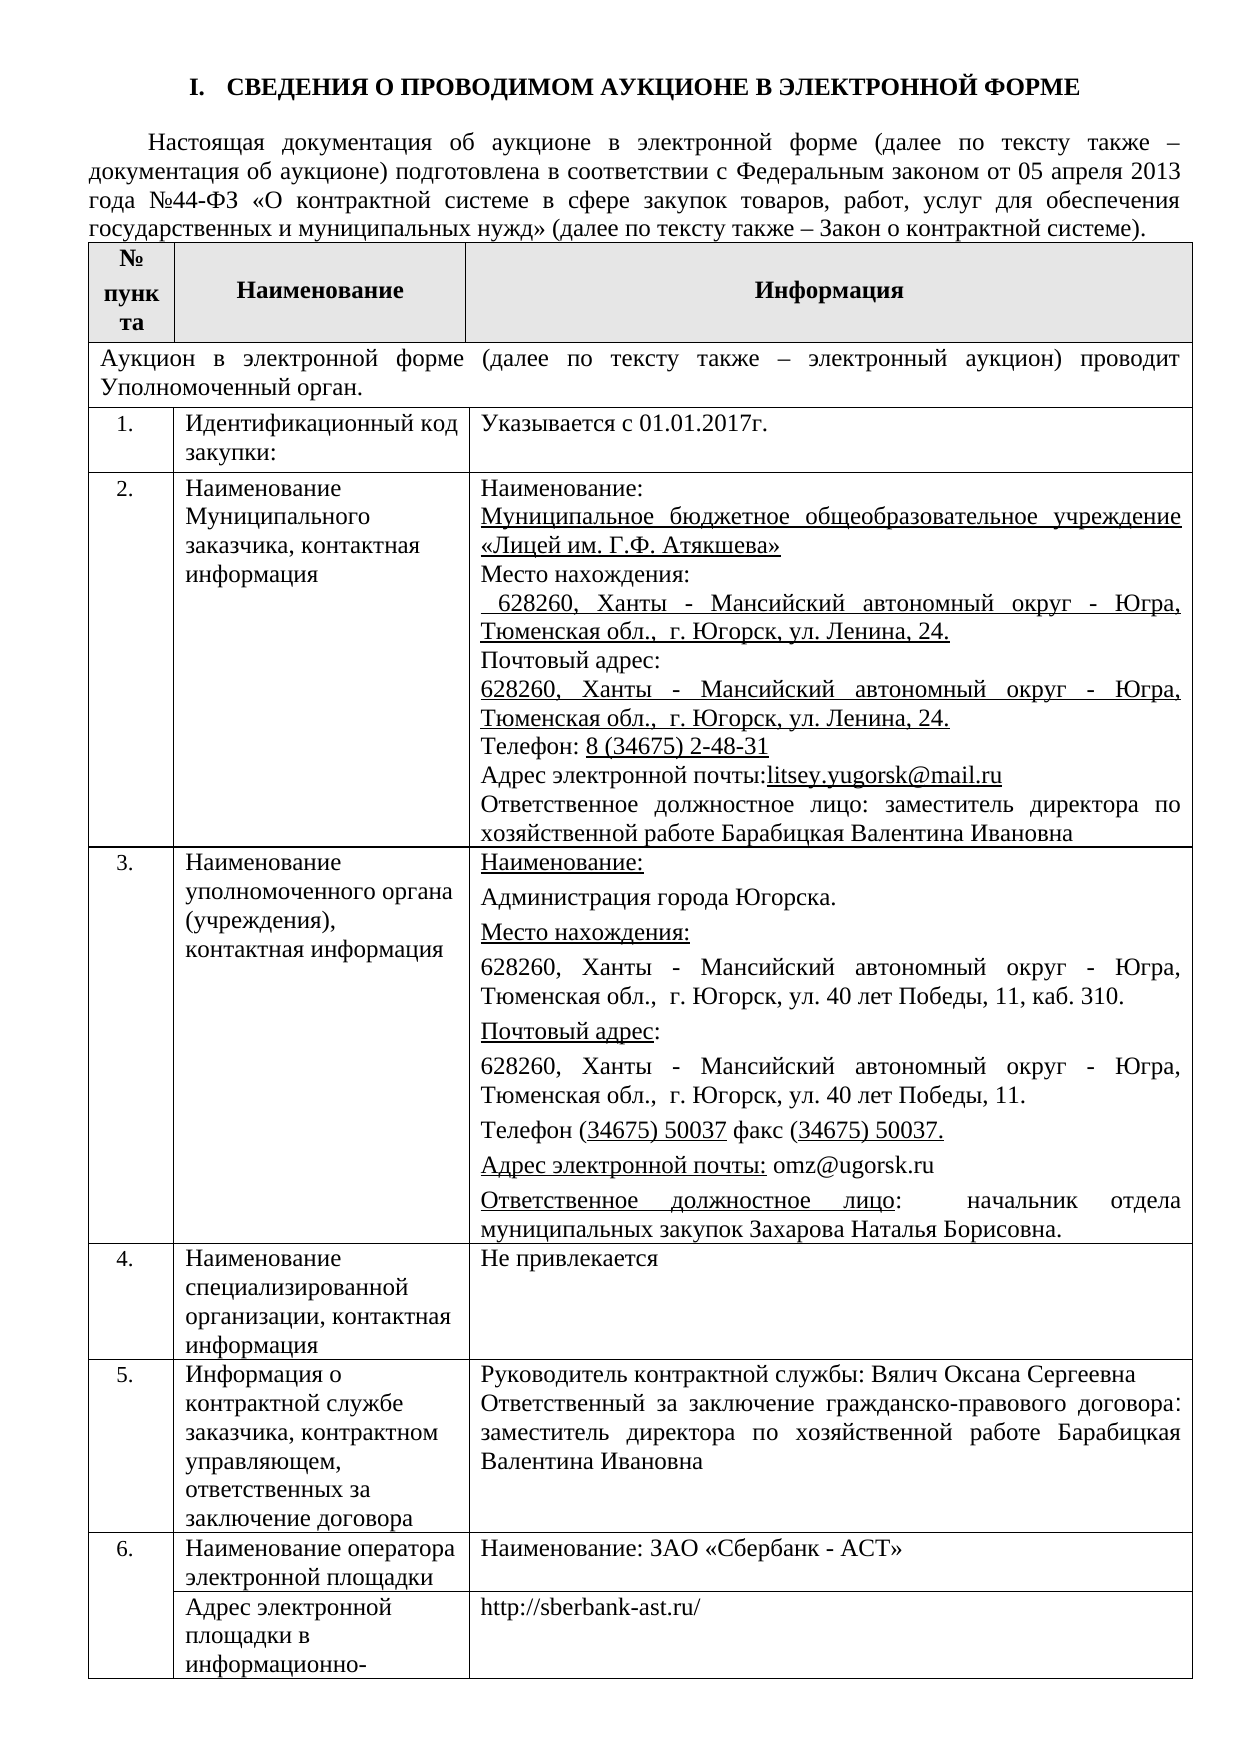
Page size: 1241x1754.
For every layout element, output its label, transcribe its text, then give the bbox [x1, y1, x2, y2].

table_cell Наименование: Муниципальное бюджетное общеобразовательное учреждение «Лицей им. Г.Ф. Атякшева» Место нахождения: 628260, Ханты - Мансийский автономный округ - Югра, Тюменская обл., г. Югорск, ул. Ленина, 24. Почтовый адрес: 628260, Ханты - Мансийский автономный округ - Югра, Тюменская обл., г. Югорск, ул. Ленина, 24. Телефон: 8 (34675) 2-48-31 Адрес электронной почты:litsey.yugorsk@mail.ru Ответственное должностное лицо: заместитель директора по хозяйственной работе Барабицкая Валентина Ивановна [470, 473, 1192, 846]
table_header Информация [466, 243, 1192, 342]
text Настоящая документация об аукционе в электронной форме (далее по тексту также – документация об аукционе) подготовлена в соответствии с Федеральным законом от 05 апреля 2013 года №44-ФЗ «О контрактной системе в сфере закупок товаров, работ, услуг для обеспечения государственных и муниципальных нужд» (далее по тексту также – Закон о контрактной системе). [89, 127, 1181, 242]
table_header Наименование [175, 243, 465, 342]
table_header № пункта [89, 243, 174, 342]
table_cell Наименование Муниципального заказчика, контактная информация [174, 473, 469, 846]
table_cell Наименование специализированной организации, контактная информация [174, 1244, 469, 1358]
table_cell Наименование оператора электронной площадки [174, 1533, 469, 1591]
table_cell Идентификационный код закупки: [174, 408, 469, 472]
table_cell Указывается с 01.01.2017г. [470, 408, 1192, 472]
table_cell Не привлекается [470, 1244, 1192, 1358]
table_cell [89, 473, 173, 846]
table_cell Наименование: Администрация города Югорска. Место нахождения: 628260, Ханты - Мансийский автономный округ - Югра, Тюменская обл., г. Югорск, ул. 40 лет Победы, 11, каб. 310. Почтовый адрес: 628260, Ханты - Мансийский автономный округ - Югра, Тюменская обл., г. Югорск, ул. 40 лет Победы, 11. Телефон (34675) 50037 факс (34675) 50037. Адрес электронной почты: omz@ugorsk.ru Ответственное должностное лицо: начальник отдела муниципальных закупок Захарова Наталья Борисовна. [470, 848, 1192, 1242]
list СВЕДЕНИЯ О ПРОВОДИМОМ АУКЦИОНЕ В ЭЛЕКТРОННОЙ ФОРМЕ [89, 72, 1181, 100]
table_cell [89, 848, 173, 1242]
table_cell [174, 1592, 469, 1678]
table_cell Информация о контрактной службе заказчика, контрактном управляющем, ответственных за заключение договора [174, 1360, 469, 1532]
table_cell [89, 1360, 173, 1532]
table_cell [89, 1533, 173, 1678]
table_cell [89, 1244, 173, 1358]
table_cell Наименование: ЗАО «Сбербанк - АСТ» [470, 1533, 1192, 1591]
table_cell http://sberbank-ast.ru/ [470, 1592, 1192, 1678]
table_cell [89, 408, 173, 472]
table_cell Аукцион в электронной форме (далее по тексту также – электронный аукцион) проводит Уполномоченный орган. [89, 343, 1192, 407]
table_cell Наименование уполномоченного органа (учреждения), контактная информация [174, 848, 469, 1242]
table_cell Руководитель контрактной службы: Вялич Оксана Сергеевна Ответственный за заключение гражданско-правового договора: заместитель директора по хозяйственной работе Барабицкая Валентина Ивановна [470, 1360, 1192, 1532]
